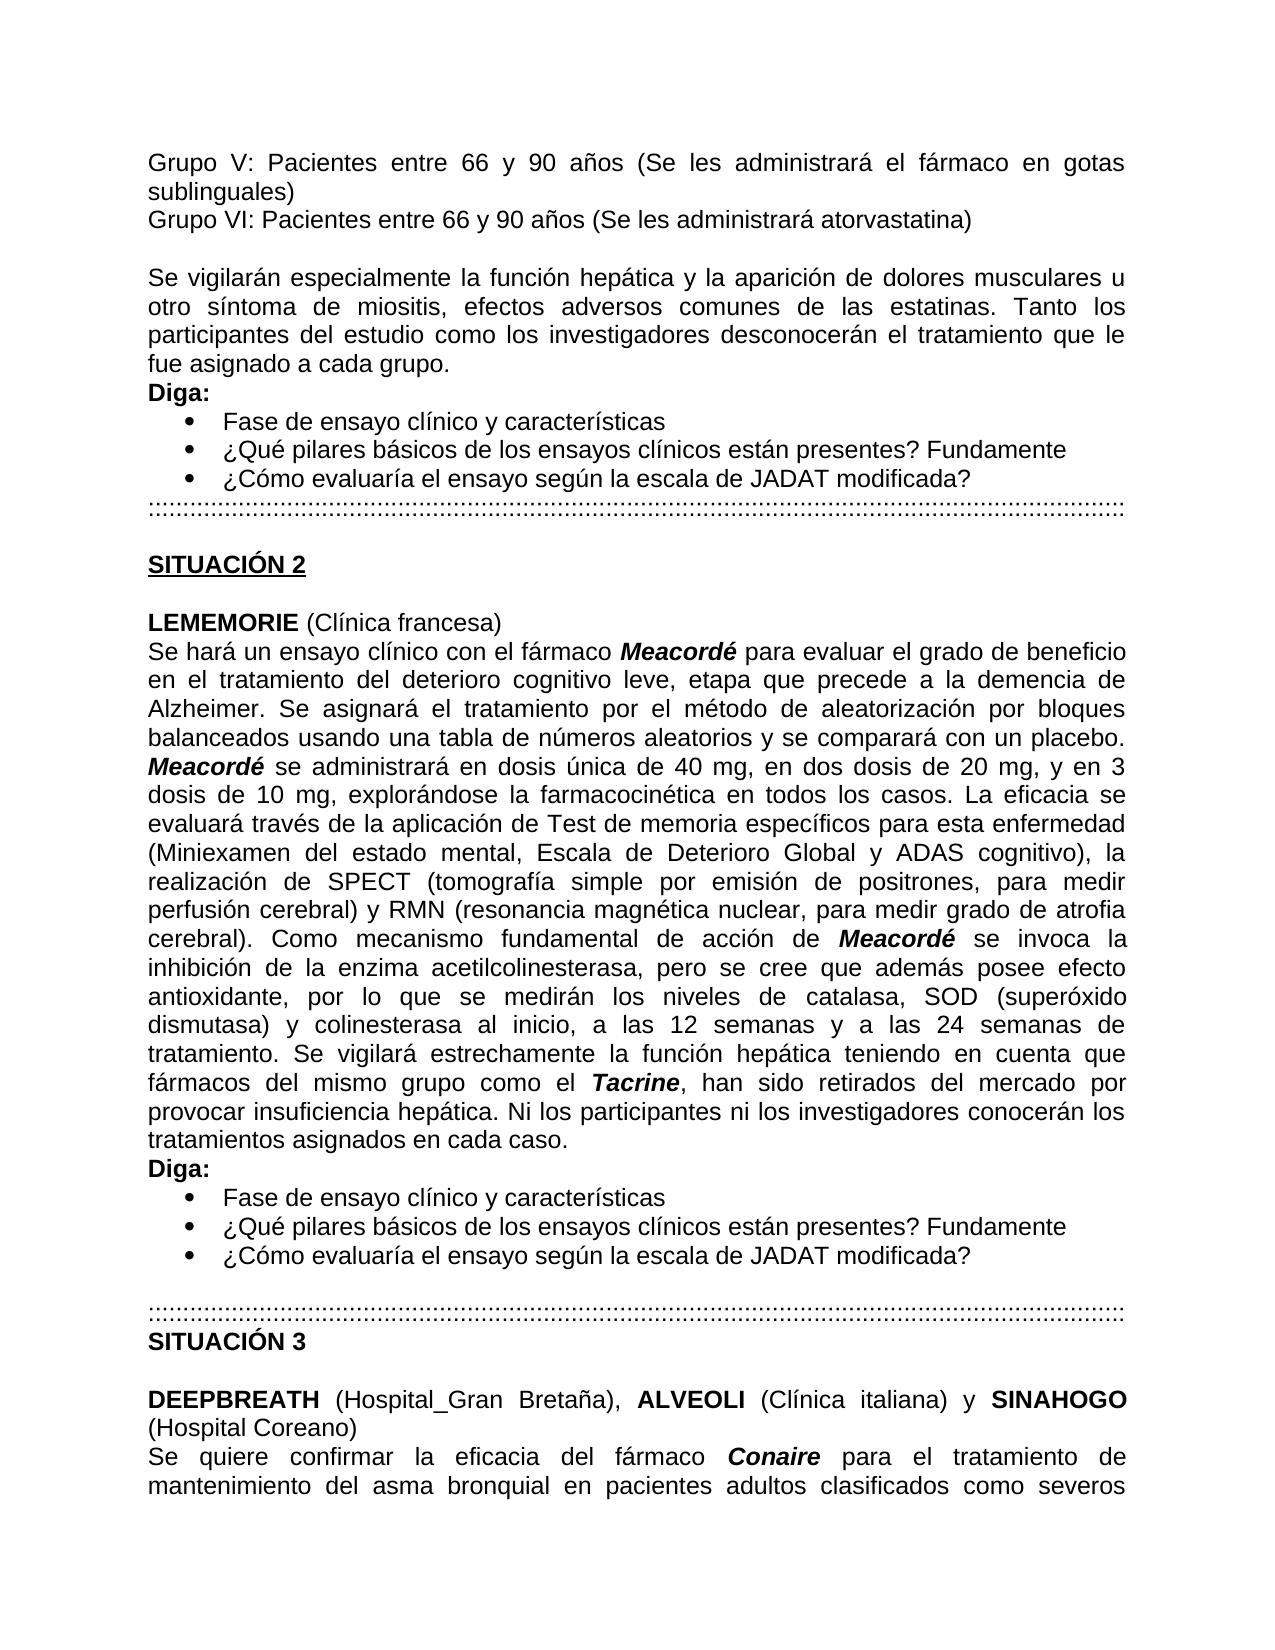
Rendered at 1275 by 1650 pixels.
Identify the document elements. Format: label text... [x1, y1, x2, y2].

text Lememorie (Clínica francesa) [148, 608, 1127, 637]
text SITUACIÓN 3 [148, 1327, 1127, 1356]
text Grupo V: Pacientes entre 66 y 90 años (Se les administrará el fármaco en gotas sublinguales) [148, 148, 1127, 205]
text ::::::::::::::::::::::::::::::::::::::::::::::::::::::::::::::::::::::::::::::::::::::::::::::::::::::::::::::::::::::::::::::::::::::::::::: [148, 493, 1127, 522]
text Deepbreath (Hospital_Gran Bretaña), ALVEOLI (Clínica italiana) y SINAHOGO (Hospital Coreano) [148, 1384, 1127, 1442]
list ¿Cómo evaluaría el ensayo según la escala de JADAT modificada? [185, 464, 1127, 493]
text SITUACIÓN 2 [148, 551, 1127, 579]
list ¿Qué pilares básicos de los ensayos clínicos están presentes? Fundamente [185, 435, 1127, 464]
text Se vigilarán especialmente la función hepática y la aparición de dolores musculares u otro síntoma de miositis, efectos adversos comunes de las estatinas. Tanto los participantes del estudio como los investigadores desconocerán el tratamiento que le fue asignado a cada grupo. [148, 263, 1127, 378]
text Diga: [148, 1154, 1127, 1183]
text Se hará un ensayo clínico con el fármaco Meacordé para evaluar el grado de beneficio en el tratamiento del deterioro cognitivo leve, etapa que precede a la demencia de Alzheimer. Se asignará el tratamiento por el método de aleatorización por bloques balanceados usando una tabla de números aleatorios y se comparará con un placebo. Meacordé se administrará en dosis única de 40 mg, en dos dosis de 20 mg, y en 3 dosis de 10 mg, explorándose la farmacocinética en todos los casos. La eficacia se evaluará través de la aplicación de Test de memoria específicos para esta enfermedad (Miniexamen del estado mental, Escala de Deterioro Global y ADAS cognitivo), la realización de SPECT (tomografía simple por emisión de positrones, para medir perfusión cerebral) y RMN (resonancia magnética nuclear, para medir grado de atrofia cerebral). Como mecanismo fundamental de acción de Meacordé se invoca la inhibición de la enzima acetilcolinesterasa, pero se cree que además posee efecto antioxidante, por lo que se medirán los niveles de catalasa, SOD (superóxido dismutasa) y colinesterasa al inicio, a las 12 semanas y a las 24 semanas de tratamiento. Se vigilará estrechamente la función hepática teniendo en cuenta que fármacos del mismo grupo como el Tacrine, han sido retirados del mercado por provocar insuficiencia hepática. Ni los participantes ni los investigadores conocerán los tratamientos asignados en cada caso. [148, 637, 1127, 1154]
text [148, 1442, 1127, 1499]
list Fase de ensayo clínico y características [185, 1183, 1127, 1212]
list ¿Cómo evaluaría el ensayo según la escala de JADAT modificada? [185, 1241, 1127, 1269]
text Diga: [148, 378, 1127, 406]
list Fase de ensayo clínico y características [185, 406, 1127, 435]
text Grupo VI: Pacientes entre 66 y 90 años (Se les administrará atorvastatina) [148, 205, 1127, 234]
list ¿Qué pilares básicos de los ensayos clínicos están presentes? Fundamente [185, 1212, 1127, 1241]
text ::::::::::::::::::::::::::::::::::::::::::::::::::::::::::::::::::::::::::::::::::::::::::::::::::::::::::::::::::::::::::::::::::::::::::::: [148, 1298, 1127, 1327]
